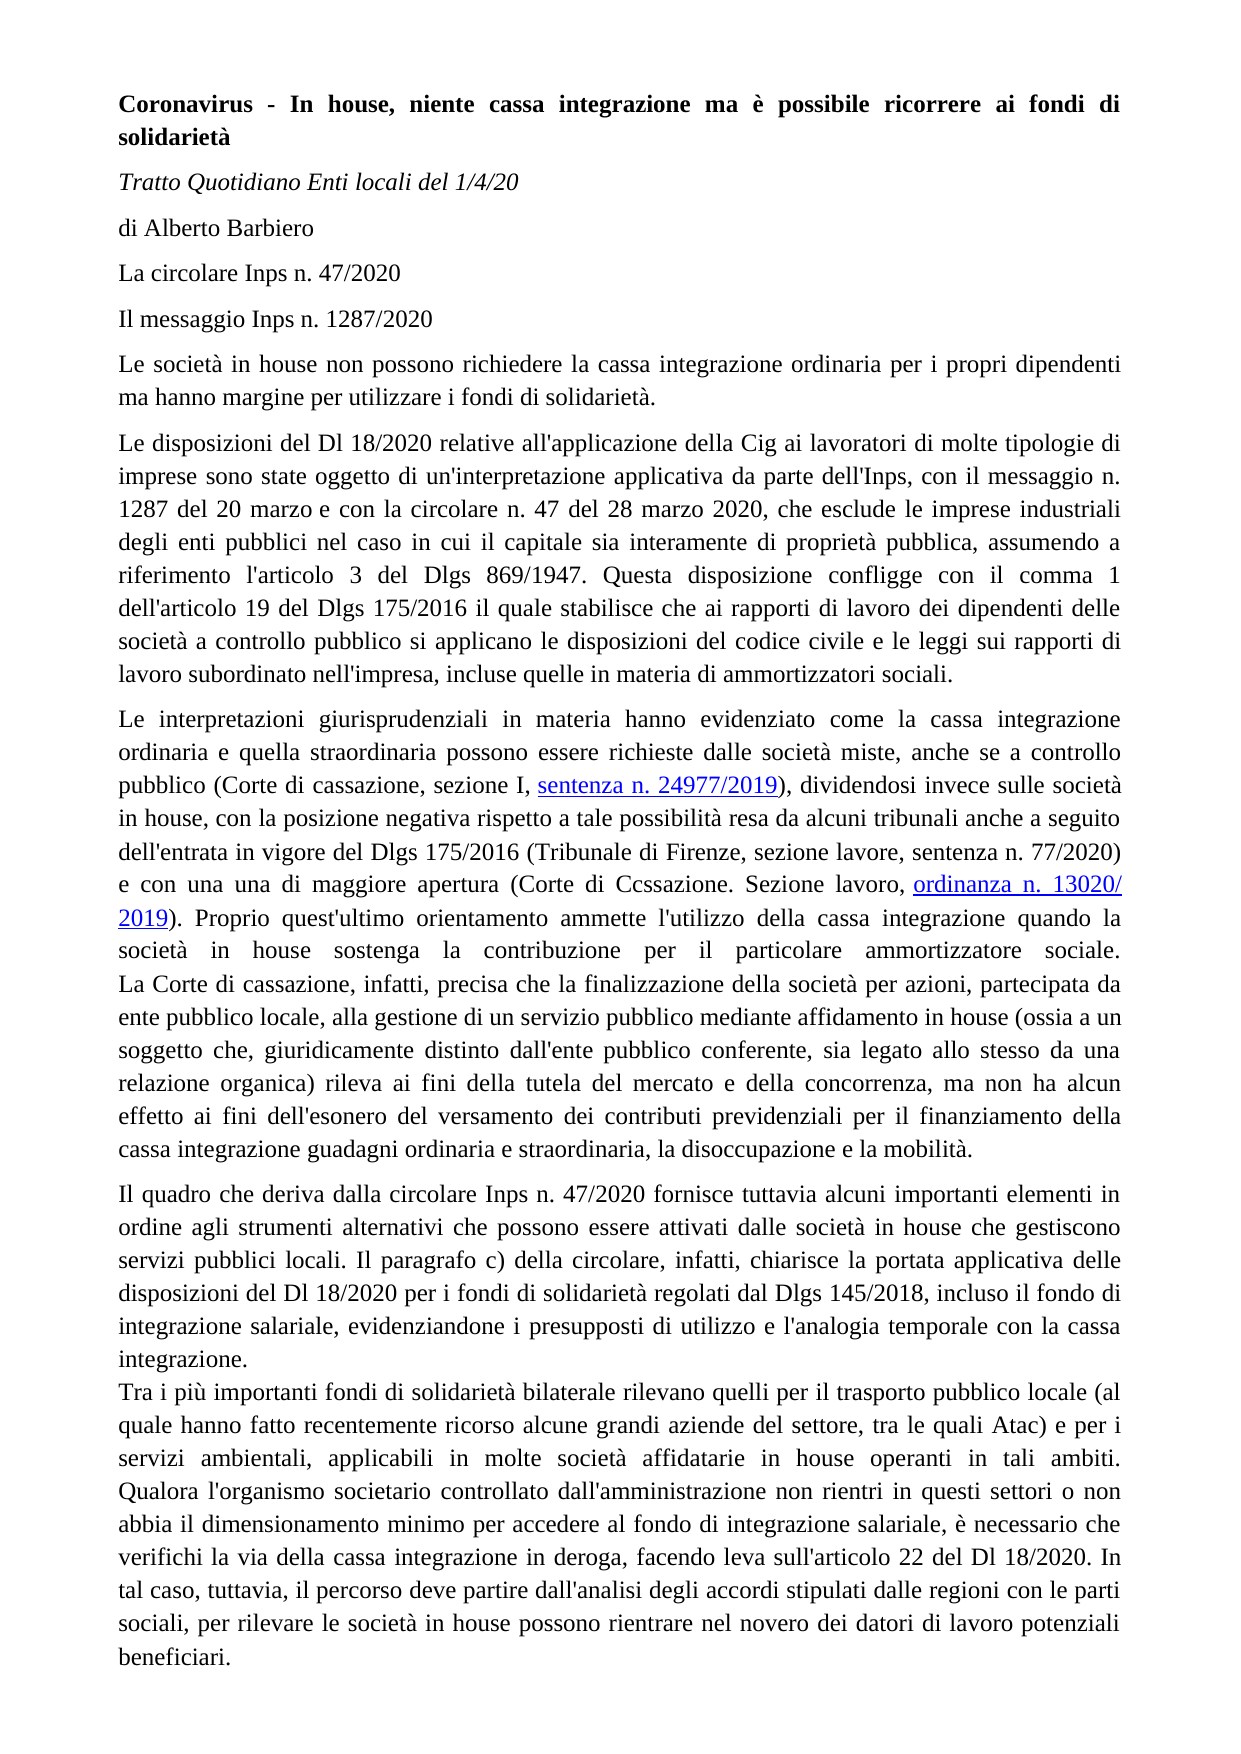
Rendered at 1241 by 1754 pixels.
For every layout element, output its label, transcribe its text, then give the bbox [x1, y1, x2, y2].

text Coronavirus - In house, niente cassa integrazione ma è possibile ricorrere ai fondi di solidarietà [118, 89, 1122, 150]
text Le società in house non possono richiedere la cassa integrazione ordinaria per i propri dipendenti ma hanno margine per utilizzare i fondi di solidarietà. [118, 349, 1122, 411]
text La circolare Inps n. 47/2020 [118, 258, 1122, 287]
text Tratto Quotidiano Enti locali del 1/4/20 [118, 167, 1122, 196]
text di Alberto Barbiero [118, 213, 1122, 241]
text Le disposizioni del Dl 18/2020 relative all'applicazione della Cig ai lavoratori di molte tipologie di imprese sono state oggetto di un'interpretazione applicativa da parte dell'Inps, con il messaggio n. 1287 del 20 marzo e con la circolare n. 47 del 28 marzo 2020, che esclude le imprese industriali degli enti pubblici nel caso in cui il capitale sia interamente di proprietà pubblica, assumendo a riferimento l'articolo 3 del Dlgs 869/1947. Questa disposizione confligge con il comma 1 dell'articolo 19 del Dlgs 175/2016 il quale stabilisce che ai rapporti di lavoro dei dipendenti delle società a controllo pubblico si applicano le disposizioni del codice civile e le leggi sui rapporti di lavoro subordinato nell'impresa, incluse quelle in materia di ammortizzatori sociali. [118, 428, 1122, 688]
text Il quadro che deriva dalla circolare Inps n. 47/2020 fornisce tuttavia alcuni importanti elementi in ordine agli strumenti alternativi che possono essere attivati dalle società in house che gestiscono servizi pubblici locali. Il paragrafo c) della circolare, infatti, chiarisce la portata applicativa delle disposizioni del Dl 18/2020 per i fondi di solidarietà regolati dal Dlgs 145/2018, incluso il fondo di integrazione salariale, evidenziandone i presupposti di utilizzo e l'analogia temporale con la cassa integrazione. Tra i più importanti fondi di solidarietà bilaterale rilevano quelli per il trasporto pubblico locale (al quale hanno fatto recentemente ricorso alcune grandi aziende del settore, tra le quali Atac) e per i servizi ambientali, applicabili in molte società affidatarie in house operanti in tali ambiti. Qualora l'organismo societario controllato dall'amministrazione non rientri in questi settori o non abbia il dimensionamento minimo per accedere al fondo di integrazione salariale, è necessario che verifichi la via della cassa integrazione in deroga, facendo leva sull'articolo 22 del Dl 18/2020. In tal caso, tuttavia, il percorso deve partire dall'analisi degli accordi stipulati dalle regioni con le parti sociali, per rilevare le società in house possono rientrare nel novero dei datori di lavoro potenziali beneficiari. [118, 1179, 1122, 1670]
text Le interpretazioni giurisprudenziali in materia hanno evidenziato come la cassa integrazione ordinaria e quella straordinaria possono essere richieste dalle società miste, anche se a controllo pubblico (Corte di cassazione, sezione I, sentenza n. 24977/2019), dividendosi invece sulle società in house, con la posizione negativa rispetto a tale possibilità resa da alcuni tribunali anche a seguito dell'entrata in vigore del Dlgs 175/2016 (Tribunale di Firenze, sezione lavore, sentenza n. 77/2020) e con una una di maggiore apertura (Corte di Ccssazione. Sezione lavoro, ordinanza n. 13020/ 2019). Proprio quest'ultimo orientamento ammette l'utilizzo della cassa integrazione quando la società in house sostenga la contribuzione per il particolare ammortizzatore sociale. La Corte di cassazione, infatti, precisa che la finalizzazione della società per azioni, partecipata da ente pubblico locale, alla gestione di un servizio pubblico mediante affidamento in house (ossia a un soggetto che, giuridicamente distinto dall'ente pubblico conferente, sia legato allo stesso da una relazione organica) rileva ai fini della tutela del mercato e della concorrenza, ma non ha alcun effetto ai fini dell'esonero del versamento dei contributi previdenziali per il finanziamento della cassa integrazione guadagni ordinaria e straordinaria, la disoccupazione e la mobilità. [118, 704, 1122, 1162]
text Il messaggio Inps n. 1287/2020 [118, 304, 1122, 332]
